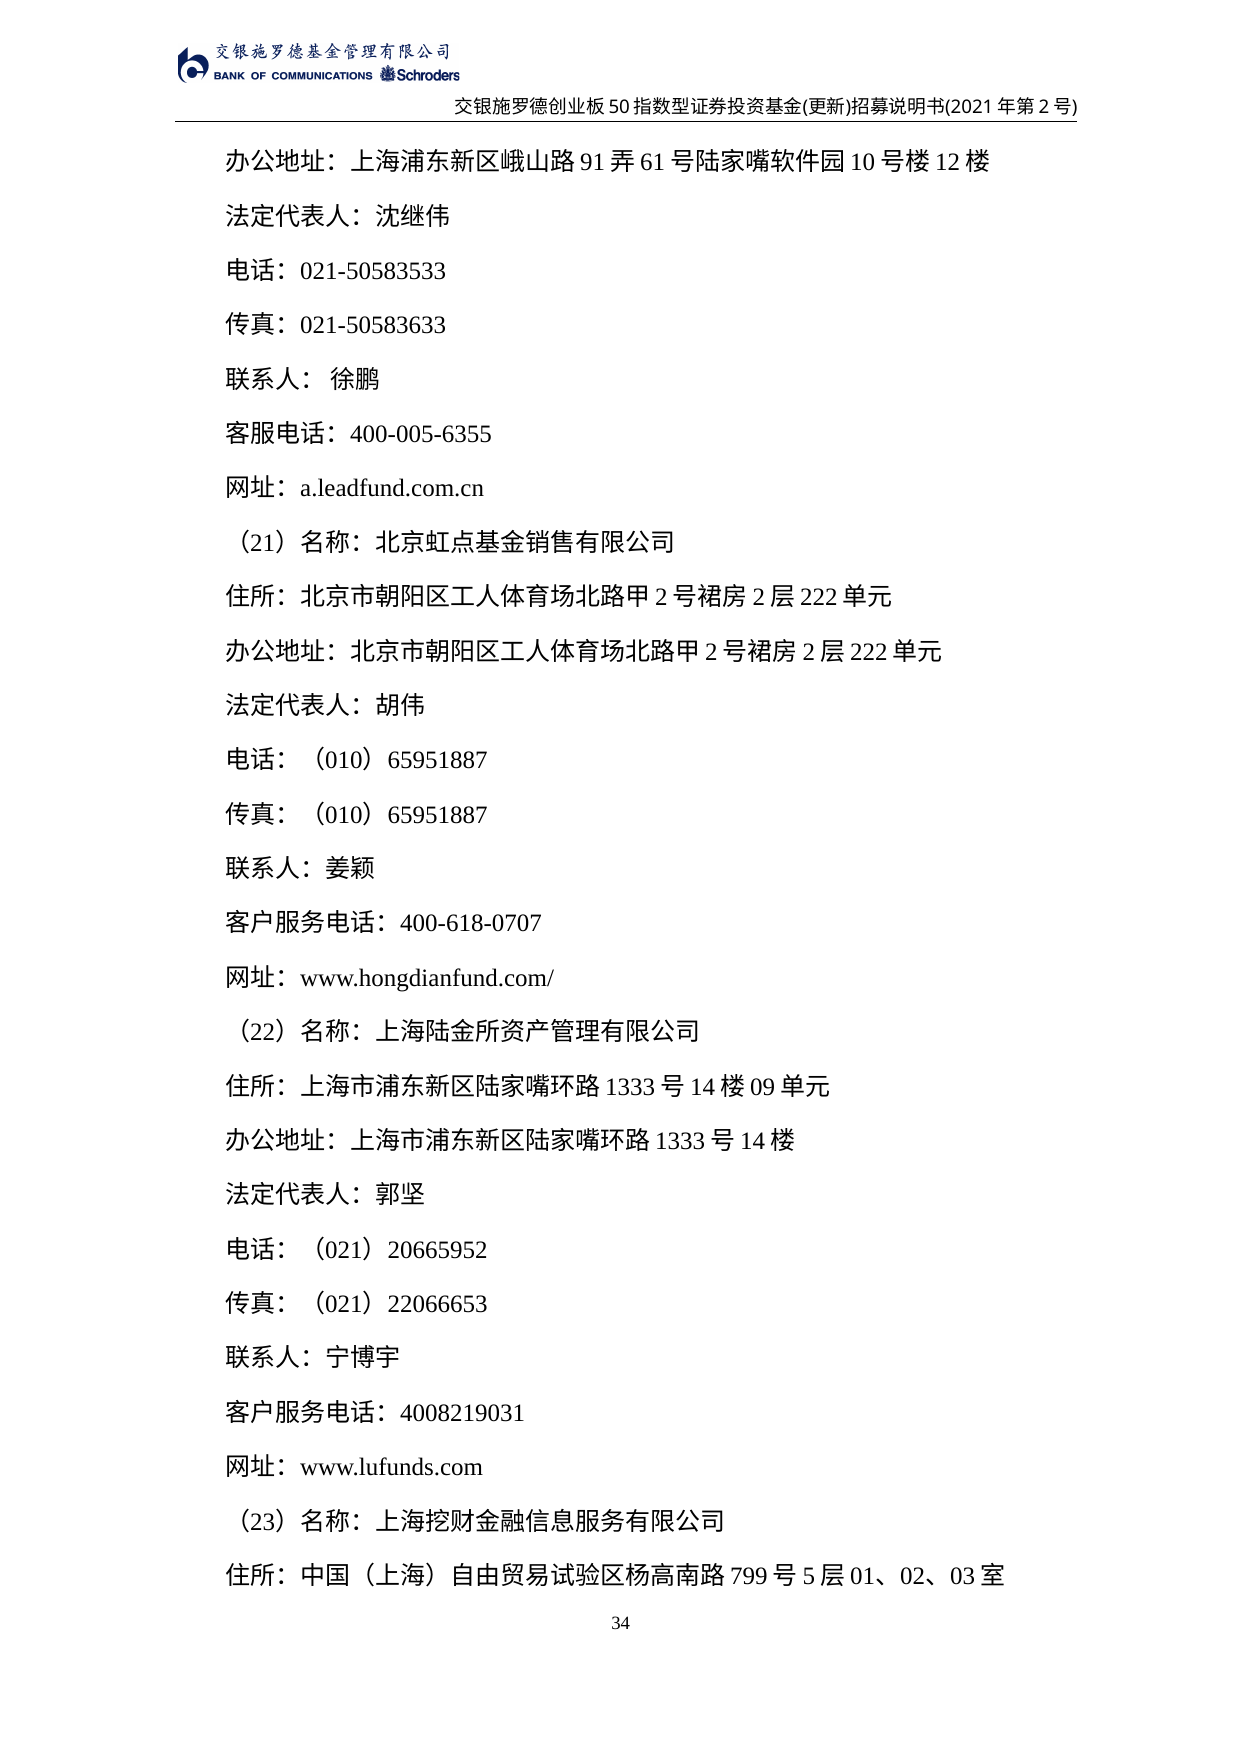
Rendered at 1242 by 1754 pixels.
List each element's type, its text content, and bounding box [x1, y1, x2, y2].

text 办公地址：上海浦东新区峨山路91弄61号陆家嘴软件园10号楼12楼 [175, 142, 1077, 178]
text 住所：北京市朝阳区工人体育场北路甲2号裙房2层222单元 [175, 577, 1077, 613]
text 法定代表人：郭坚 [175, 1175, 1077, 1211]
text 办公地址：北京市朝阳区工人体育场北路甲2号裙房2层222单元 [175, 631, 1077, 667]
text （21）名称：北京虹点基金销售有限公司 [175, 522, 1077, 558]
text 电话：（010）65951887 [175, 740, 1077, 776]
text 联系人：姜颖 [175, 848, 1077, 885]
text 住所：中国（上海）自由贸易试验区杨高南路799号5层01、02、03室 [175, 1555, 1077, 1592]
text （22）名称：上海陆金所资产管理有限公司 [175, 1012, 1077, 1048]
text 网址：a.leadfund.com.cn [175, 468, 1077, 504]
text 客户服务电话：4008219031 [175, 1392, 1077, 1428]
text 传真：（010）65951887 [175, 794, 1077, 830]
text 联系人：宁博宇 [175, 1338, 1077, 1374]
text 电话：（021）20665952 [175, 1229, 1077, 1265]
text 网址：www.lufunds.com [175, 1447, 1077, 1483]
text 传真：（021）22066653 [175, 1283, 1077, 1320]
text （23）名称：上海挖财金融信息服务有限公司 [175, 1501, 1077, 1537]
text 电话：021-50583533 [175, 250, 1077, 287]
text 客户服务电话：400-618-0707 [175, 903, 1077, 939]
picture [178, 43, 460, 83]
text 法定代表人：沈继伟 [175, 196, 1077, 232]
text 法定代表人：胡伟 [175, 685, 1077, 722]
text 联系人： 徐鹏 [175, 359, 1077, 395]
text 网址：www.hongdianfund.com/ [175, 957, 1077, 993]
text 办公地址：上海市浦东新区陆家嘴环路1333号14楼 [175, 1120, 1077, 1157]
text 住所：上海市浦东新区陆家嘴环路1333号14楼09单元 [175, 1066, 1077, 1102]
text 客服电话：400-005-6355 [175, 413, 1077, 450]
text 传真：021-50583633 [175, 305, 1077, 341]
